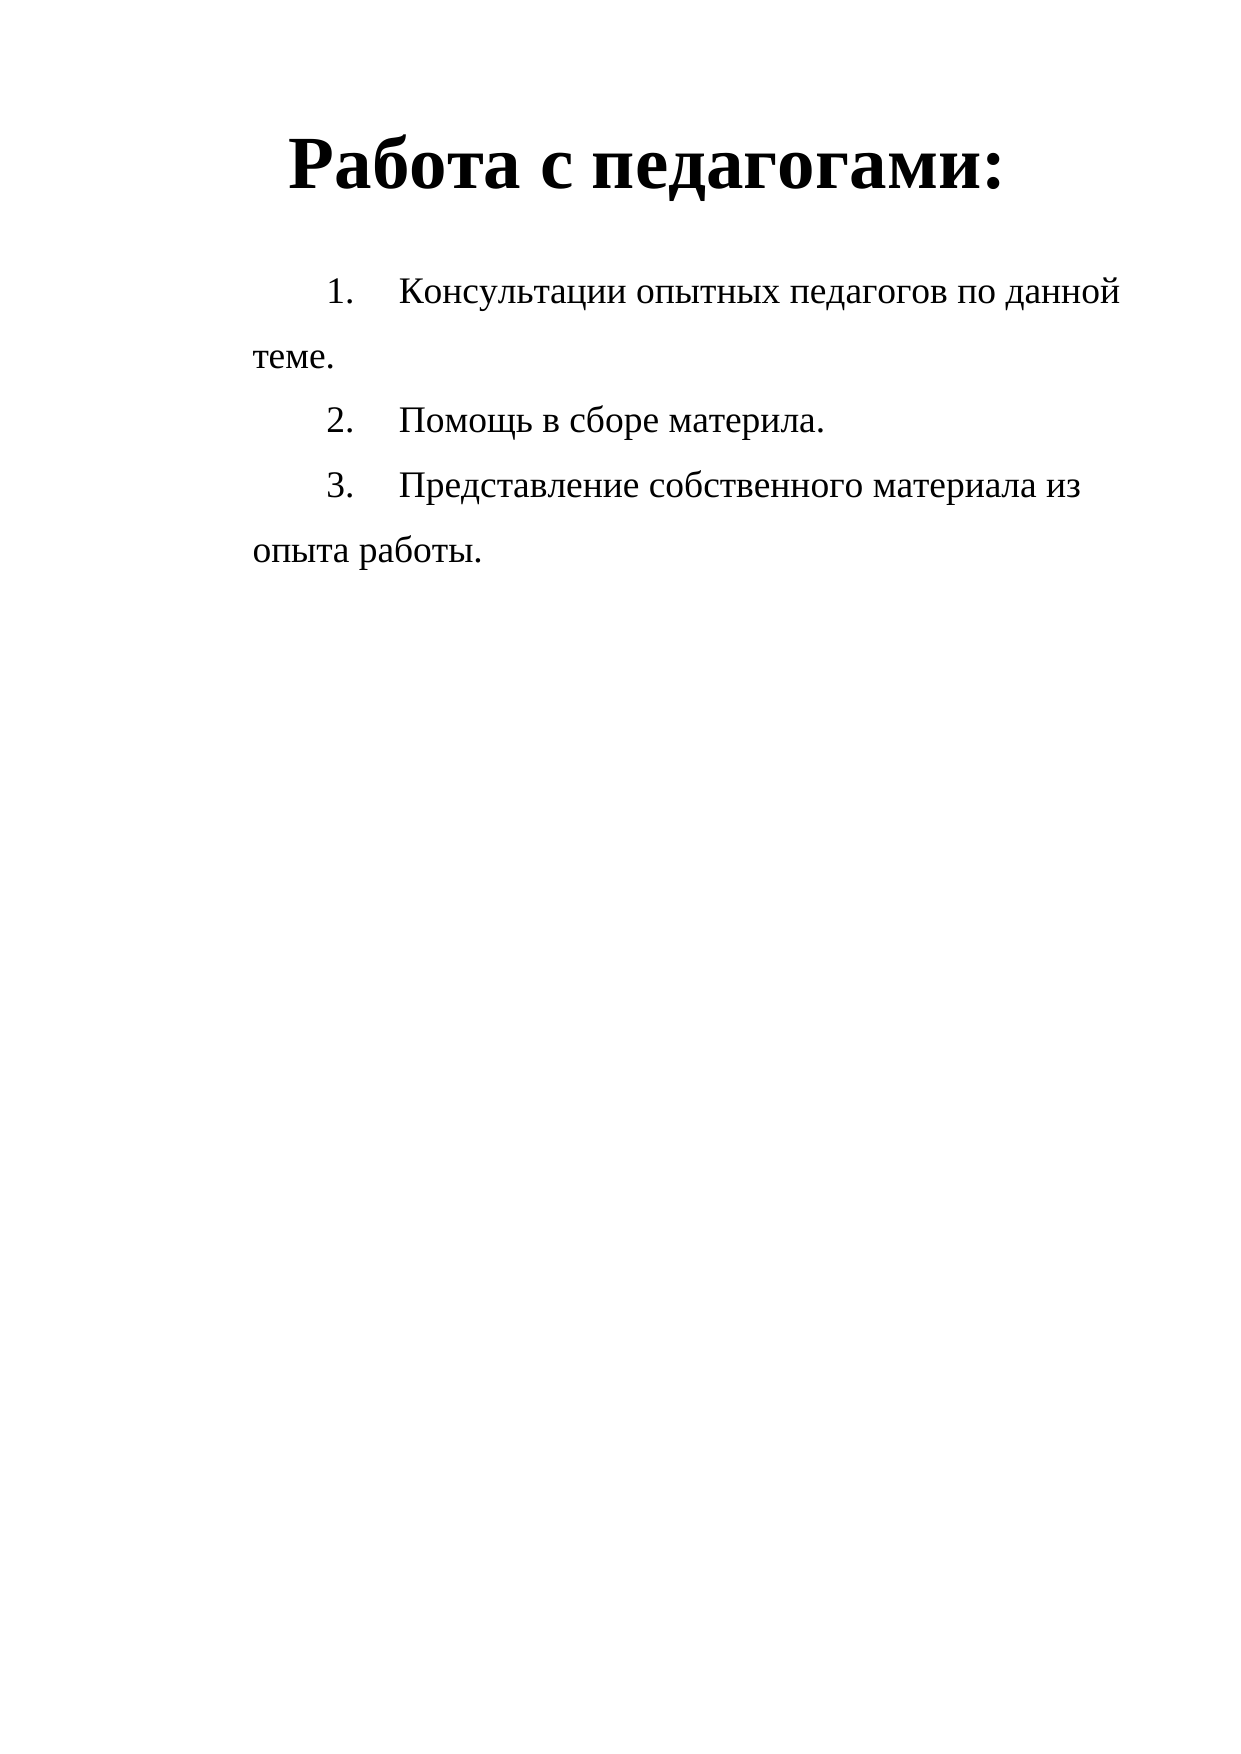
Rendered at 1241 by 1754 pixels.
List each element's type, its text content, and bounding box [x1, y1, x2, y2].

text Работа с педагогами: [215, 118, 1152, 204]
list Помощь в сборе материла. [252, 398, 1152, 441]
list Представление собственного материала из опыта работы. [252, 462, 1152, 570]
list Консультации опытных педагогов по данной теме. [252, 268, 1152, 376]
